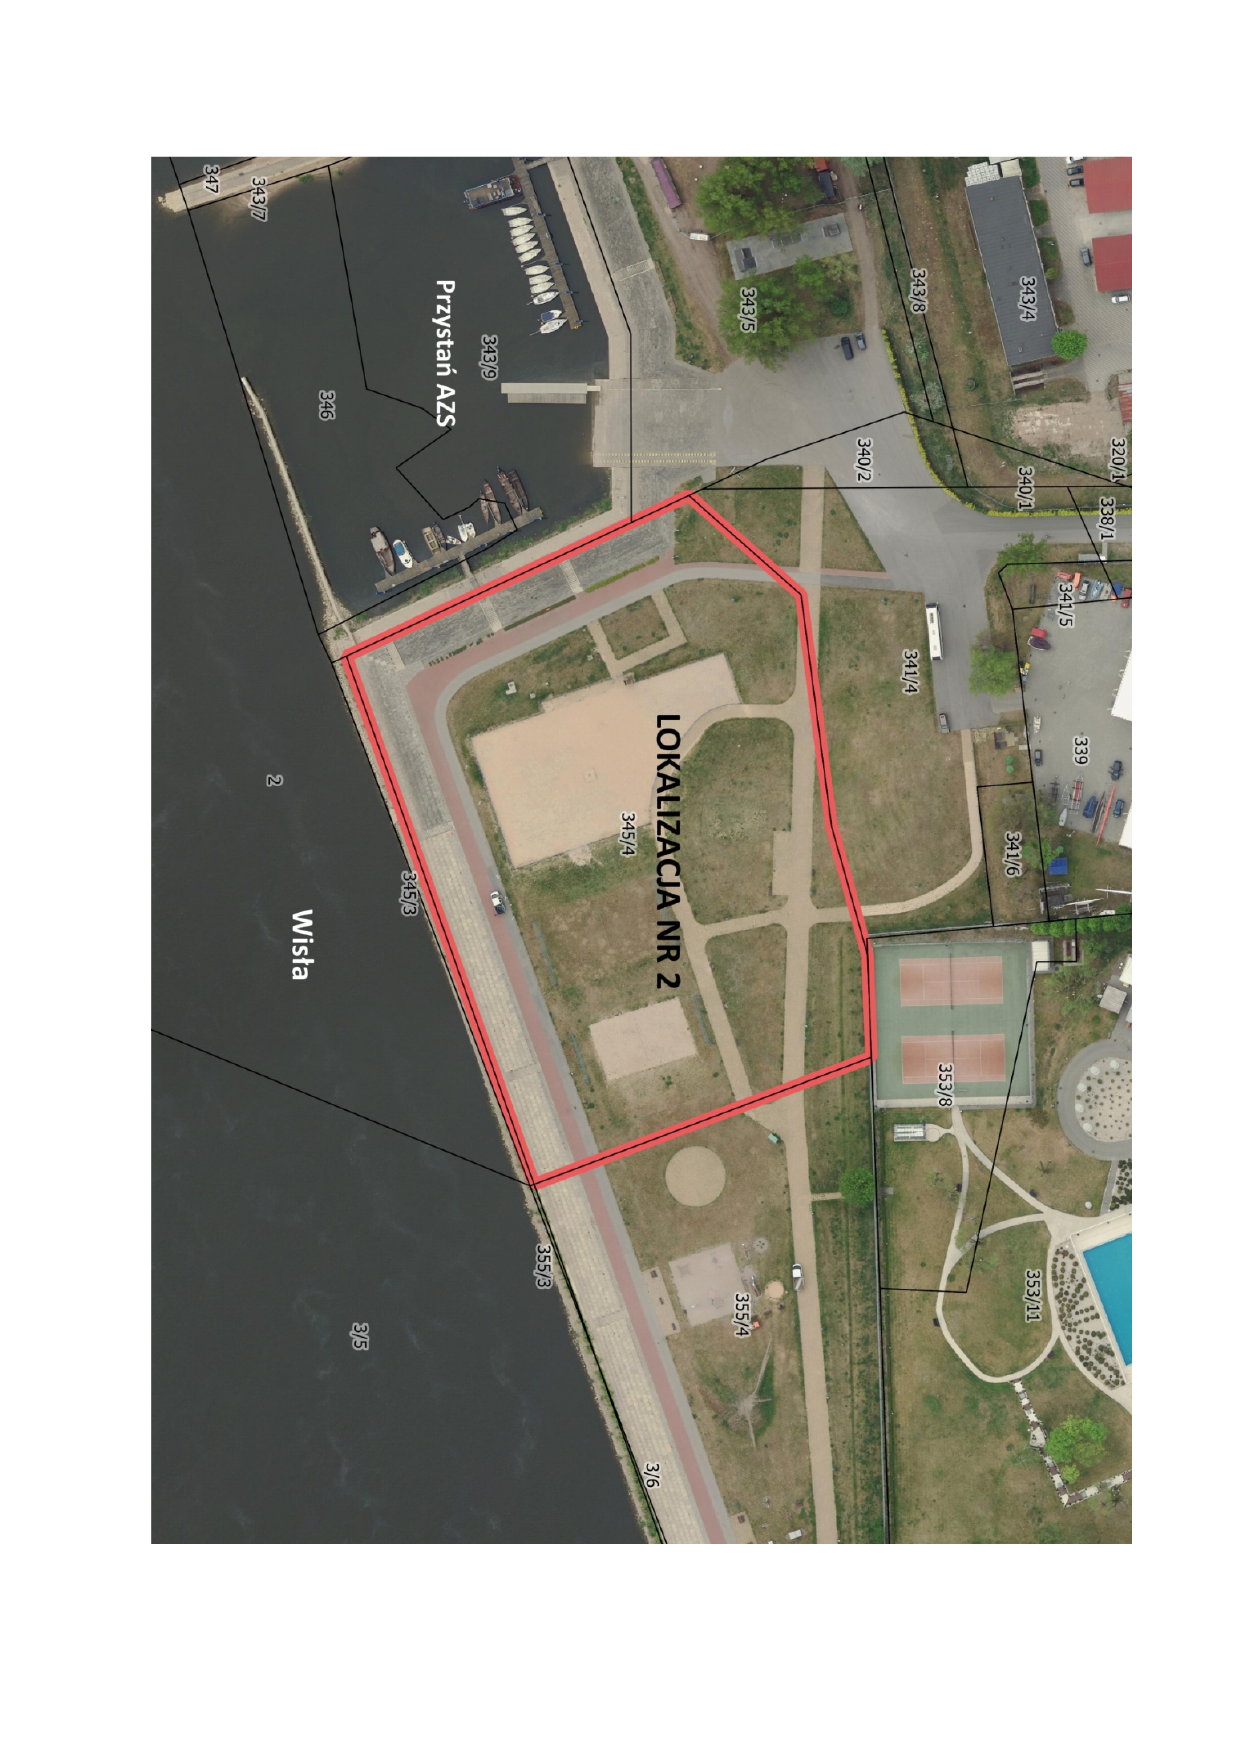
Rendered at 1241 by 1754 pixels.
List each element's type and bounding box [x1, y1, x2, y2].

picture [152, 158, 1132, 1544]
